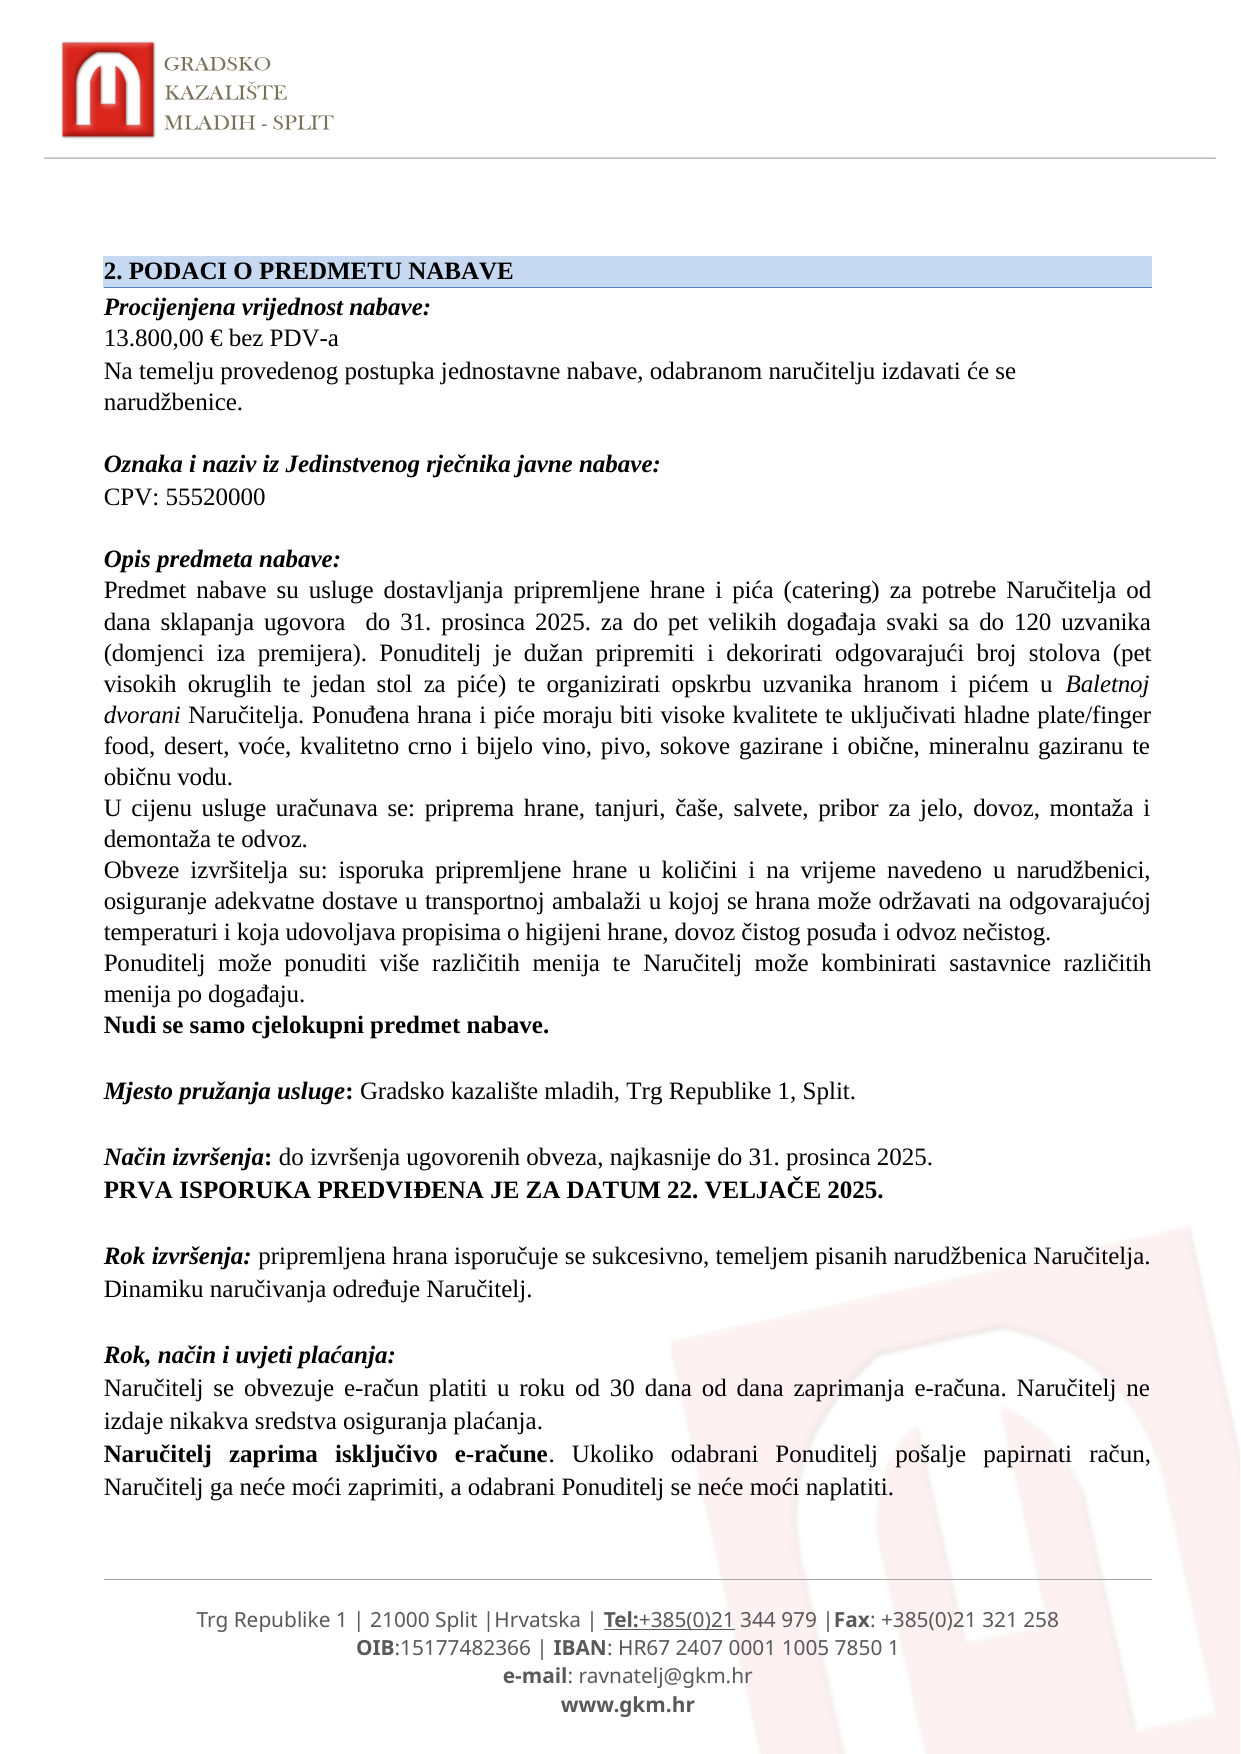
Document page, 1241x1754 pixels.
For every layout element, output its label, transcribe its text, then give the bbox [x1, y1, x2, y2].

text U cijenu usluge uračunava se: priprema hrane, tanjuri, čaše, salvete, pribor za jelo, dovoz, montaža i demontaža te odvoz. [103, 793, 1152, 853]
text Naručitelj se obvezuje e-račun platiti u roku od 30 dana od dana zaprimanja e-računa. Naručitelj ne izdaje nikakva sredstva osiguranja plaćanja. [103, 1373, 1152, 1435]
text Način izvršenja: do izvršenja ugovorenih obveza, najkasnije do 31. prosinca 2025. [103, 1142, 1152, 1171]
text Na temelju provedenog postupka jednostavne nabave, odabranom naručitelju izdavati će se narudžbenice. [103, 356, 1152, 416]
text Procijenjena vrijednost nabave: [103, 292, 1152, 321]
text Naručitelj zaprima isključivo e-račune. Ukoliko odabrani Ponuditelj pošalje papirnati račun, Naručitelj ga neće moći zaprimiti, a odabrani Ponuditelj se neće moći naplatiti. [103, 1439, 1152, 1501]
text Predmet nabave su usluge dostavljanja pripremljene hrane i pića (catering) za potrebe Naručitelja od dana sklapanja ugovora do 31. prosinca 2025. za do pet velikih događaja svaki sa do 120 uzvanika (domjenci iza premijera). Ponuditelj je dužan pripremiti i dekorirati odgovarajući broj stolova (pet visokih okruglih te jedan stol za piće) te organizirati opskrbu uzvanika hranom i pićem u Baletnoj dvorani Naručitelja. Ponuđena hrana i piće moraju biti visoke kvalitete te uključivati hladne plate/finger food, desert, voće, kvalitetno crno i bijelo vino, pivo, sokove gazirane i obične, mineralnu gaziranu te običnu vodu. [103, 576, 1152, 791]
text Opis predmeta nabave: [103, 544, 1152, 573]
text Oznaka i naziv iz Jedinstvenog rječnika javne nabave: [103, 449, 1152, 478]
text PRVA ISPORUKA PREDVIĐENA JE ZA DATUM 22. VELJAČE 2025. [103, 1175, 1152, 1204]
text CPV: 55520000 [103, 482, 1152, 511]
picture [7, 8, 1241, 1754]
text Nudi se samo cjelokupni predmet nabave. [103, 1010, 1152, 1039]
text Rok, način i uvjeti plaćanja: [103, 1340, 1152, 1369]
text Rok izvršenja: pripremljena hrana isporučuje se sukcesivno, temeljem pisanih narudžbenica Naručitelja. Dinamiku naručivanja određuje Naručitelj. [103, 1241, 1152, 1303]
text Obveze izvršitelja su: isporuka pripremljene hrane u količini i na vrijeme navedeno u narudžbenici, osiguranje adekvatne dostave u transportnoj ambalaži u kojoj se hrana može održavati na odgovarajućoj temperaturi i koja udovoljava propisima o higijeni hrane, dovoz čistog posuđa i odvoz nečistog. [103, 855, 1152, 946]
text Ponuditelj može ponuditi više različitih menija te Naručitelj može kombinirati sastavnice različitih menija po događaju. [103, 948, 1152, 1008]
text 13.800,00 € bez PDV-a [103, 323, 1152, 352]
text 2. PODACI O PREDMETU NABAVE [103, 256, 1152, 288]
text Mjesto pružanja usluge: Gradsko kazalište mladih, Trg Republike 1, Split. [103, 1076, 1152, 1105]
